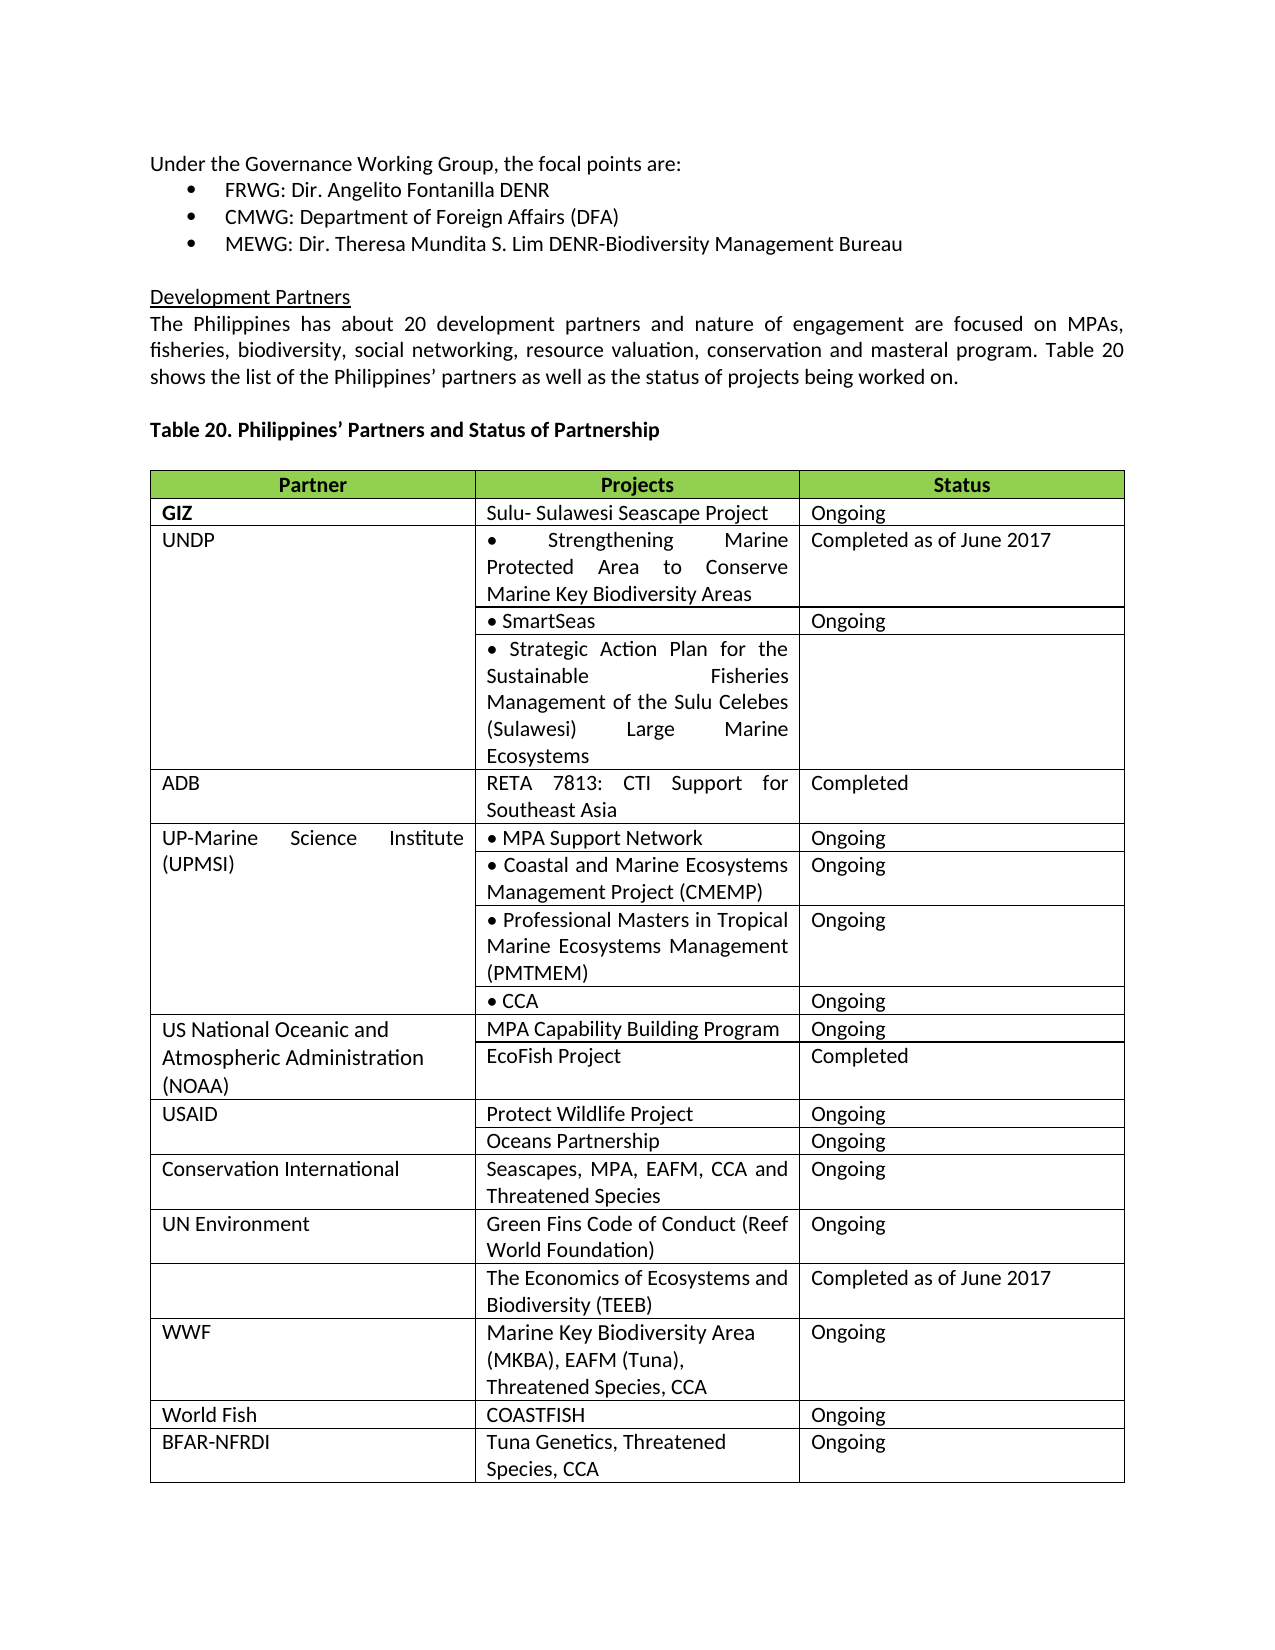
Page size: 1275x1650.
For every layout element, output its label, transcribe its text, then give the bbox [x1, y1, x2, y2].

list FRWG: Dir. Angelito Fontanilla DENR [187, 177, 1125, 203]
table_cell Ongoing [800, 906, 1124, 986]
table_cell Completed as of June 2017 [800, 526, 1124, 606]
table_cell Ongoing [800, 499, 1124, 525]
table_cell Ongoing [800, 1319, 1124, 1400]
table_header Status [800, 471, 1124, 498]
table_cell Ongoing [800, 1100, 1124, 1127]
text Under the Governance Working Group, the focal points are: [150, 150, 1125, 177]
table_cell • Strengthening Marine Protected Area to Conserve Marine Key Biodiversity Areas [476, 526, 799, 606]
table_header Partner [151, 471, 475, 498]
text Development Partners [150, 283, 1125, 310]
table_cell Protect Wildlife Project [476, 1100, 799, 1127]
table_cell Ongoing [800, 852, 1124, 905]
table_cell World Fish [151, 1401, 475, 1427]
table_cell • SmartSeas [476, 608, 799, 634]
table_cell EcoFish Project [476, 1043, 799, 1099]
table_cell [151, 1264, 475, 1317]
table_cell The Economics of Ecosystems and Biodiversity (TEEB) [476, 1264, 799, 1317]
table_cell Ongoing [800, 824, 1124, 851]
table_cell Ongoing [800, 1401, 1124, 1427]
table_cell Ongoing [800, 1128, 1124, 1154]
table_cell Ongoing [800, 608, 1124, 634]
table_cell MPA Capability Building Program [476, 1015, 799, 1041]
table_cell UNDP [151, 526, 475, 768]
table_cell Ongoing [800, 1429, 1124, 1482]
table_cell RETA 7813: CTI Support for Southeast Asia [476, 770, 799, 823]
text The Philippines has about 20 development partners and nature of engagement are focused on MPAs, fisheries, biodiversity, social networking, resource valuation, conservation and masteral program. Table 20 shows the list of the Philippines’ partners as well as the status of projects being worked on. [150, 310, 1125, 390]
table_cell • Strategic Action Plan for the Sustainable Fisheries Management of the Sulu Celebes (Sulawesi) Large Marine Ecosystems [476, 635, 799, 768]
list CMWG: Department of Foreign Affairs (DFA) [187, 203, 1125, 230]
table_cell COASTFISH [476, 1401, 799, 1427]
table_cell UP-Marine Science Institute (UPMSI) [151, 824, 475, 1014]
table_cell Ongoing [800, 1015, 1124, 1041]
table_cell • Professional Masters in Tropical Marine Ecosystems Management (PMTMEM) [588, 906, 799, 986]
table_cell WWF [151, 1319, 475, 1400]
table_cell US National Oceanic and Atmospheric Administration (NOAA) [151, 1015, 475, 1099]
table_cell • CCA [476, 987, 799, 1014]
table_cell Seascapes, MPA, EAFM, CCA and Threatened Species [476, 1155, 799, 1209]
table_cell • MPA Support Network [476, 824, 799, 851]
table_cell Marine Key Biodiversity Area (MKBA), EAFM (Tuna), Threatened Species, CCA [476, 1319, 799, 1400]
table_cell Oceans Partnership [476, 1128, 799, 1154]
table_cell Green Fins Code of Conduct (Reef World Foundation) [476, 1210, 799, 1263]
table_cell Sulu- Sulawesi Seascape Project [476, 499, 799, 525]
table_cell Conservation International [151, 1155, 475, 1209]
table_header Projects [476, 471, 799, 498]
table_cell USAID [151, 1100, 475, 1154]
table_cell Completed as of June 2017 [800, 1264, 1124, 1317]
table_cell ADB [151, 770, 475, 823]
table_cell Completed [800, 770, 1124, 823]
table_cell Tuna Genetics, Threatened Species, CCA [476, 1429, 799, 1482]
table_cell Ongoing [800, 987, 1124, 1014]
table_cell BFAR-NFRDI [151, 1429, 475, 1482]
table_cell GIZ [151, 499, 475, 525]
table_cell • Coastal and Marine Ecosystems Management Project (CMEMP) [476, 852, 799, 905]
table_cell Completed [800, 1043, 1124, 1099]
table_cell [800, 635, 1124, 768]
table_cell Ongoing [800, 1155, 1124, 1209]
text Table 20. Philippines’ Partners and Status of Partnership [150, 417, 1125, 443]
list MEWG: Dir. Theresa Mundita S. Lim DENR-Biodiversity Management Bureau [187, 230, 1125, 257]
table_cell UN Environment [151, 1210, 475, 1263]
table_cell Ongoing [800, 1210, 1124, 1263]
